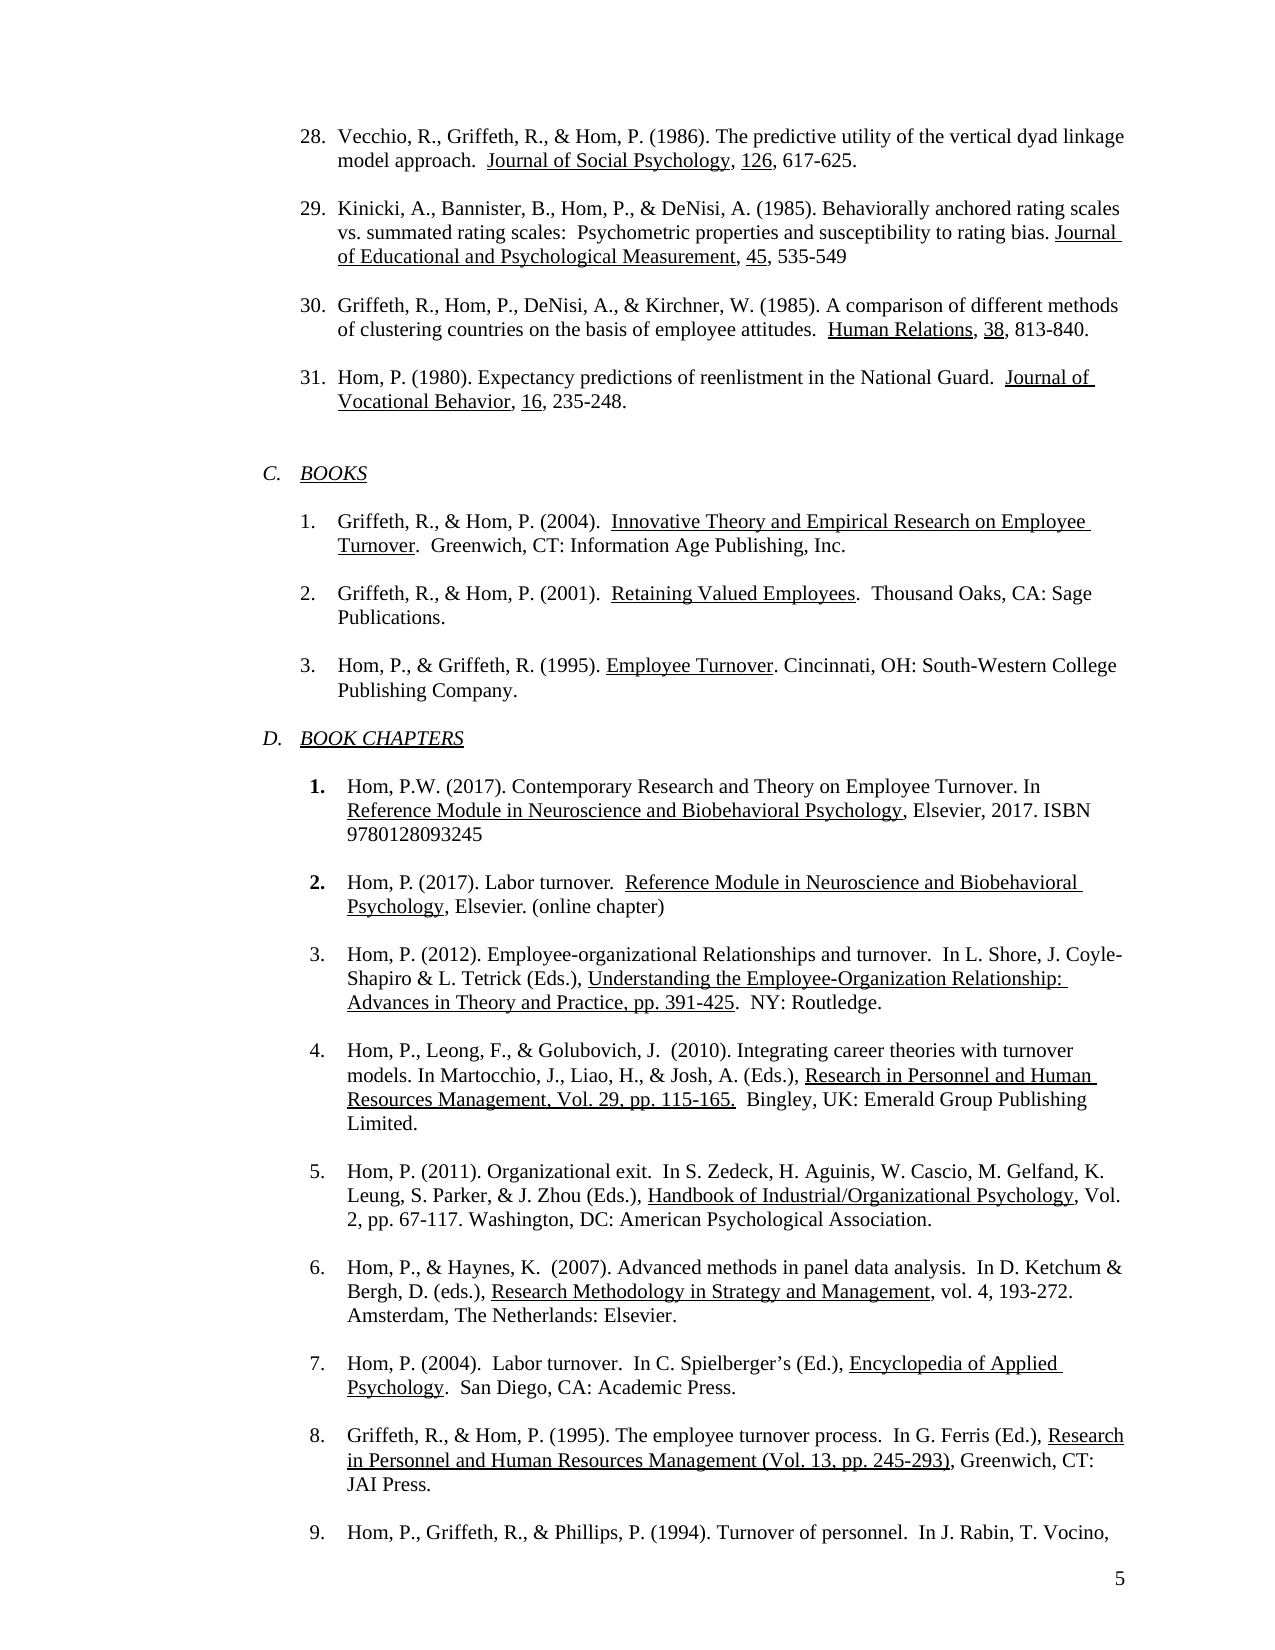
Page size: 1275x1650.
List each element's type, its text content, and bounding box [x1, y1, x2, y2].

list Hom, P. (2011). Organizational exit. In S. Zedeck, H. Aguinis, W. Cascio, M. Gelfand, K. Leung, S. Parker, & J. Zhou (Eds.), Handbook of Industrial/Organizational Psychology, Vol. 2, pp. 67-117. Washington, DC: American Psychological Association. [309, 1159, 1125, 1231]
subtitle BOOKS [262, 461, 1125, 485]
list Hom, P. (1980). Expectancy predictions of reenlistment in the National Guard. Journal of Vocational Behavior, 16, 235-248. [300, 365, 1125, 413]
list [309, 1520, 1125, 1544]
list Hom, P. (2017). Labor turnover. Reference Module in Neuroscience and Biobehavioral Psychology, Elsevier. (online chapter) [309, 870, 1125, 918]
list Hom, P., & Griffeth, R. (1995). Employee Turnover. : South-Western College Publishing Company. [300, 653, 1125, 702]
list Hom, P. (2012). Employee-organizational Relationships and turnover. In L. Shore, J. Coyle-Shapiro & L. Tetrick (Eds.), Understanding the Employee-Organization Relationship: Advances in Theory and Practice, pp. 391-425. NY: Routledge. [309, 942, 1125, 1014]
list Hom, P., & Haynes, K. (2007). Advanced methods in panel data analysis. In D. Ketchum & Bergh, D. (eds.), Research Methodology in Strategy and Management, vol. 4, 193-272. Amsterdam, The Netherlands: Elsevier. [309, 1255, 1125, 1327]
subtitle BOOK CHAPTERS [262, 726, 1125, 750]
list Hom, P., Leong, F., & Golubovich, J. (2010). Integrating career theories with turnover models. In Martocchio, J., Liao, H., & Josh, A. (Eds.), Research in Personnel and Human Resources Management, Vol. 29, pp. 115-165. Bingley, UK: Emerald Group Publishing Limited. [309, 1038, 1125, 1135]
list Griffeth, R., & Hom, P. (2001). Retaining Valued Employees. : Sage Publications. [300, 581, 1125, 629]
list Griffeth, R., & Hom, P. (1995). The employee turnover process. In G. Ferris (Ed.), Research in Personnel and Human Resources Management (Vol. 13, pp. 245-293), Greenwich, CT: JAI Press. [309, 1423, 1125, 1496]
list Griffeth, R., Hom, P., DeNisi, A., & Kirchner, W. (1985). A comparison of different methods of clustering countries on the basis of employee attitudes. Human Relations, 38, 813-840. [300, 292, 1125, 341]
list Hom, P.W. (2017). Contemporary Research and Theory on Employee Turnover. In Reference Module in Neuroscience and Biobehavioral Psychology, Elsevier, 2017. ISBN 9780128093245 [309, 774, 1125, 870]
list Griffeth, R., & Hom, P. (2004). Innovative Theory and Empirical Research on Employee Turnover. : Information Age Publishing, Inc. [300, 509, 1125, 557]
list Hom, P. (2004). Labor turnover. In C. Spielberger’s (Ed.), Encyclopedia of Applied Psychology. : Academic Press. [309, 1351, 1125, 1399]
list Kinicki, A., Bannister, B., Hom, P., & DeNisi, A. (1985). Behaviorally anchored rating scales vs. summated rating scales: Psychometric properties and susceptibility to rating bias. Journal of Educational and Psychological Measurement, 45, 535-549 [300, 196, 1125, 268]
list Vecchio, R., Griffeth, R., & Hom, P. (1986). The predictive utility of the vertical dyad linkage model approach. Journal of Social Psychology, 126, 617-625. [300, 124, 1125, 172]
